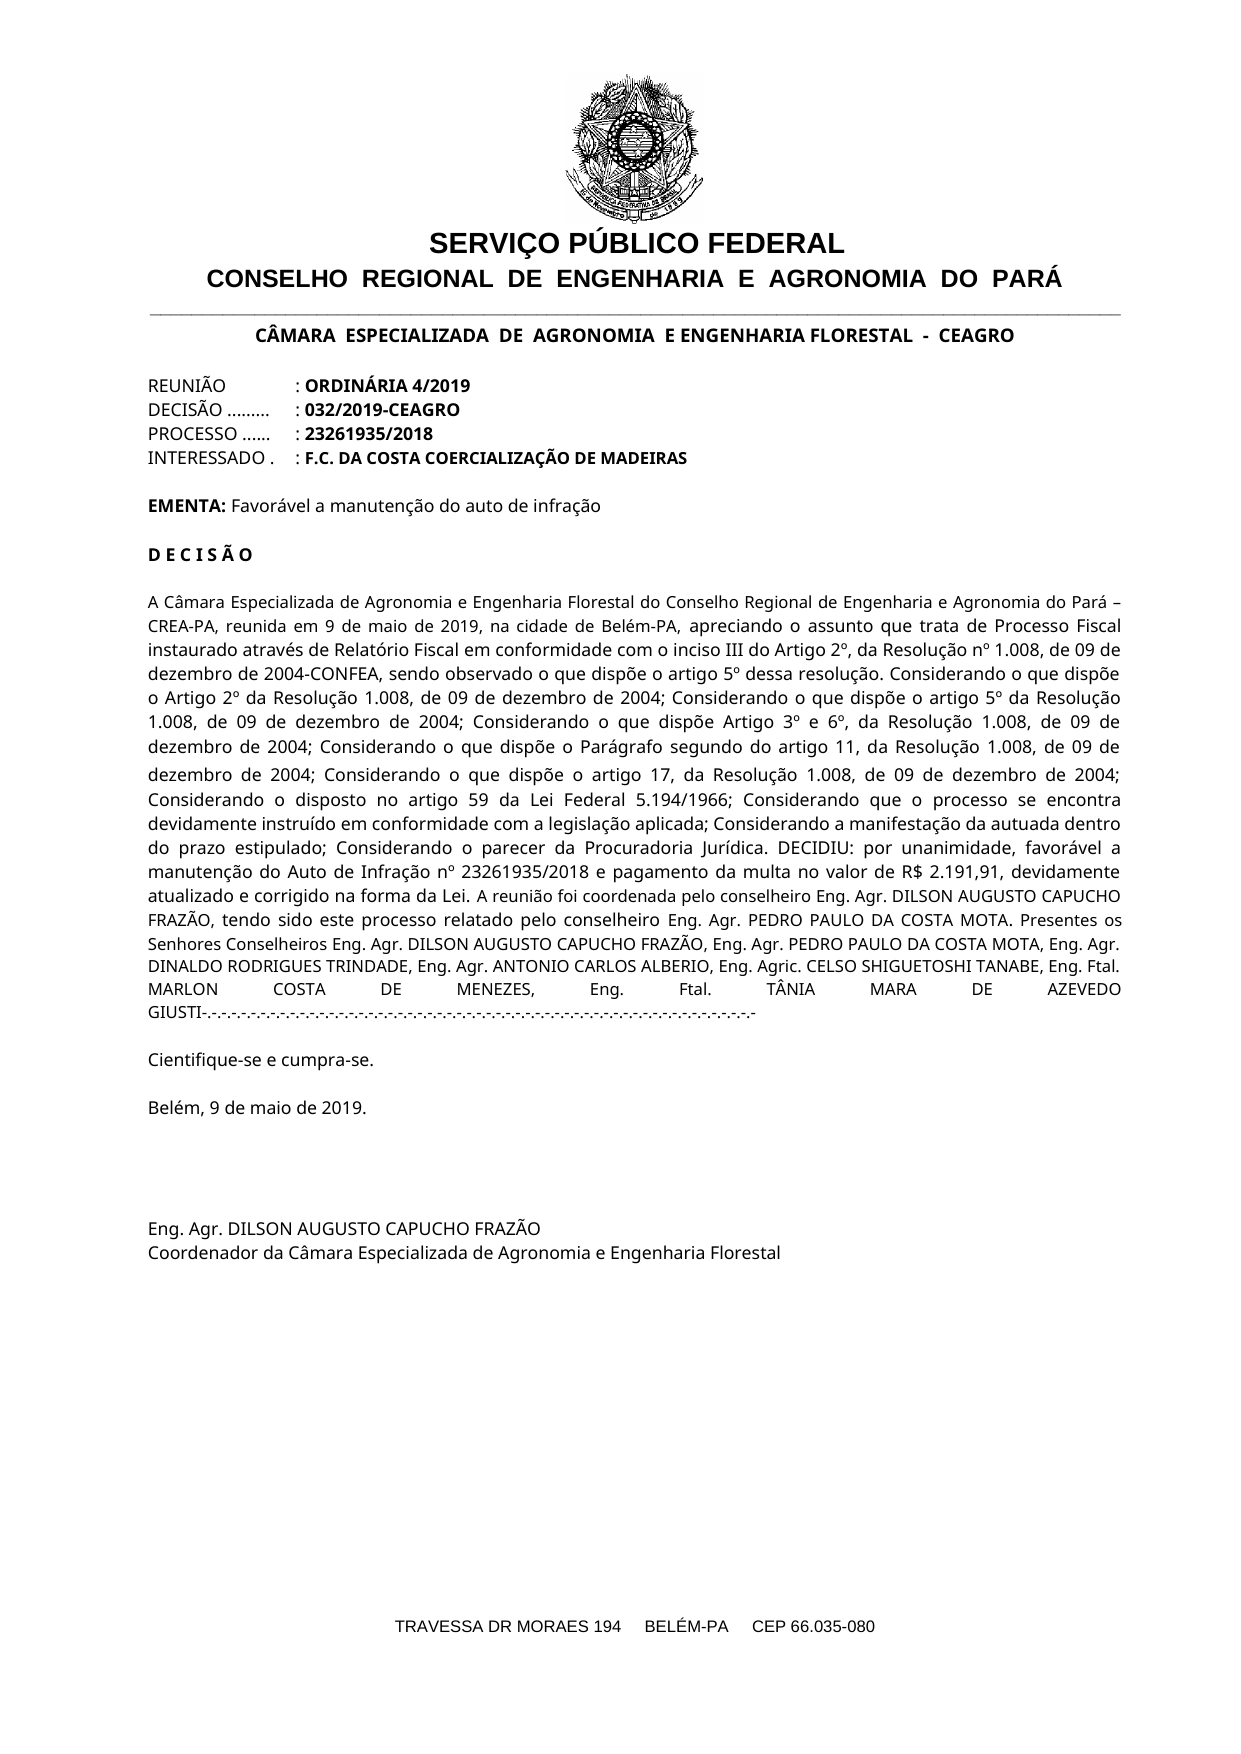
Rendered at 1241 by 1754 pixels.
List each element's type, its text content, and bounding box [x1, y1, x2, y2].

text Cientifique-se e cumpra-se. [148, 1047, 1122, 1071]
text REUNIÃO : ORDINÁRIA 4/2019 [148, 373, 1122, 397]
text D E C I S Ã O [148, 542, 1122, 566]
text CÂMARA ESPECIALIZADA DE AGRONOMIA E ENGENHARIA FLORESTAL - CEAGRO [148, 322, 1122, 348]
text DECISÃO ......... : 032/2019-CEAGRO [148, 397, 1122, 421]
text Belém, 9 de maio de 2019. [148, 1095, 1122, 1119]
text EMENTA: Favorável a manutenção do auto de infração [148, 494, 1122, 518]
text Eng. Agr. DILSON AUGUSTO CAPUCHO FRAZÃO [148, 1216, 1122, 1240]
text Coordenador da Câmara Especializada de Agronomia e Engenharia Florestal [148, 1240, 1122, 1264]
text INTERESSADO . : F.C. DA COSTA COERCIALIZAÇÃO DE MADEIRAS [148, 446, 1122, 470]
text A Câmara Especializada de Agronomia e Engenharia Florestal do Conselho Regional de Engenharia e Agronomia do Pará – CREA-PA, reunida em 9 de maio de 2019, na cidade de Belém-PA, apreciando o assunto que trata de Processo Fiscal instaurado através de Relatório Fiscal em conformidade com o inciso III do Artigo 2º, da Resolução nº 1.008, de 09 de dezembro de 2004-CONFEA, sendo observado o que dispõe o artigo 5º dessa resolução. Considerando o que dispõe o Artigo 2º da Resolução 1.008, de 09 de dezembro de 2004; Considerando o que dispõe o artigo 5º da Resolução 1.008, de 09 de dezembro de 2004; Considerando o que dispõe Artigo 3º e 6º, da Resolução 1.008, de 09 de dezembro de 2004; Considerando o que dispõe o Parágrafo segundo do artigo 11, da Resolução 1.008, de 09 de dezembro de 2004; Considerando o que dispõe o artigo 17, da Resolução 1.008, de 09 de dezembro de 2004; Considerando o disposto no artigo 59 da Lei Federal 5.194/1966; Considerando que o processo se encontra devidamente instruído em conformidade com a legislação aplicada; Considerando a manifestação da autuada dentro do prazo estipulado; Considerando o parecer da Procuradoria Jurídica. DECIDIU: por unanimidade, favorável a manutenção do Auto de Infração nº 23261935/2018 e pagamento da multa no valor de R$ 2.191,91, devidamente atualizado e corrigido na forma da Lei. A reunião foi coordenada pelo conselheiro Eng. Agr. DILSON AUGUSTO CAPUCHO FRAZÃO, tendo sido este processo relatado pelo conselheiro Eng. Agr. PEDRO PAULO DA COSTA MOTA. Presentes os Senhores Conselheiros Eng. Agr. DILSON AUGUSTO CAPUCHO FRAZÃO, Eng. Agr. PEDRO PAULO DA COSTA MOTA, Eng. Agr. DINALDO RODRIGUES TRINDADE, Eng. Agr. ANTONIO CARLOS ALBERIO, Eng. Agric. CELSO SHIGUETOSHI TANABE, Eng. Ftal. MARLON COSTA DE MENEZES, Eng. Ftal. TÂNIA MARA DE AZEVEDO GIUSTI-.-.-.-.-.-.-.-.-.-.-.-.-.-.-.-.-.-.-.-.-.-.-.-.-.-.-.-.-.-.-.-.-.-.-.-.-.-.-.-.-.-.-.-.-.-.-.-.-.-.-.-.-.-.-.-.- [148, 591, 1122, 1023]
picture [564, 73, 706, 226]
text PROCESSO ...... : 23261935/2018 [148, 421, 1122, 446]
